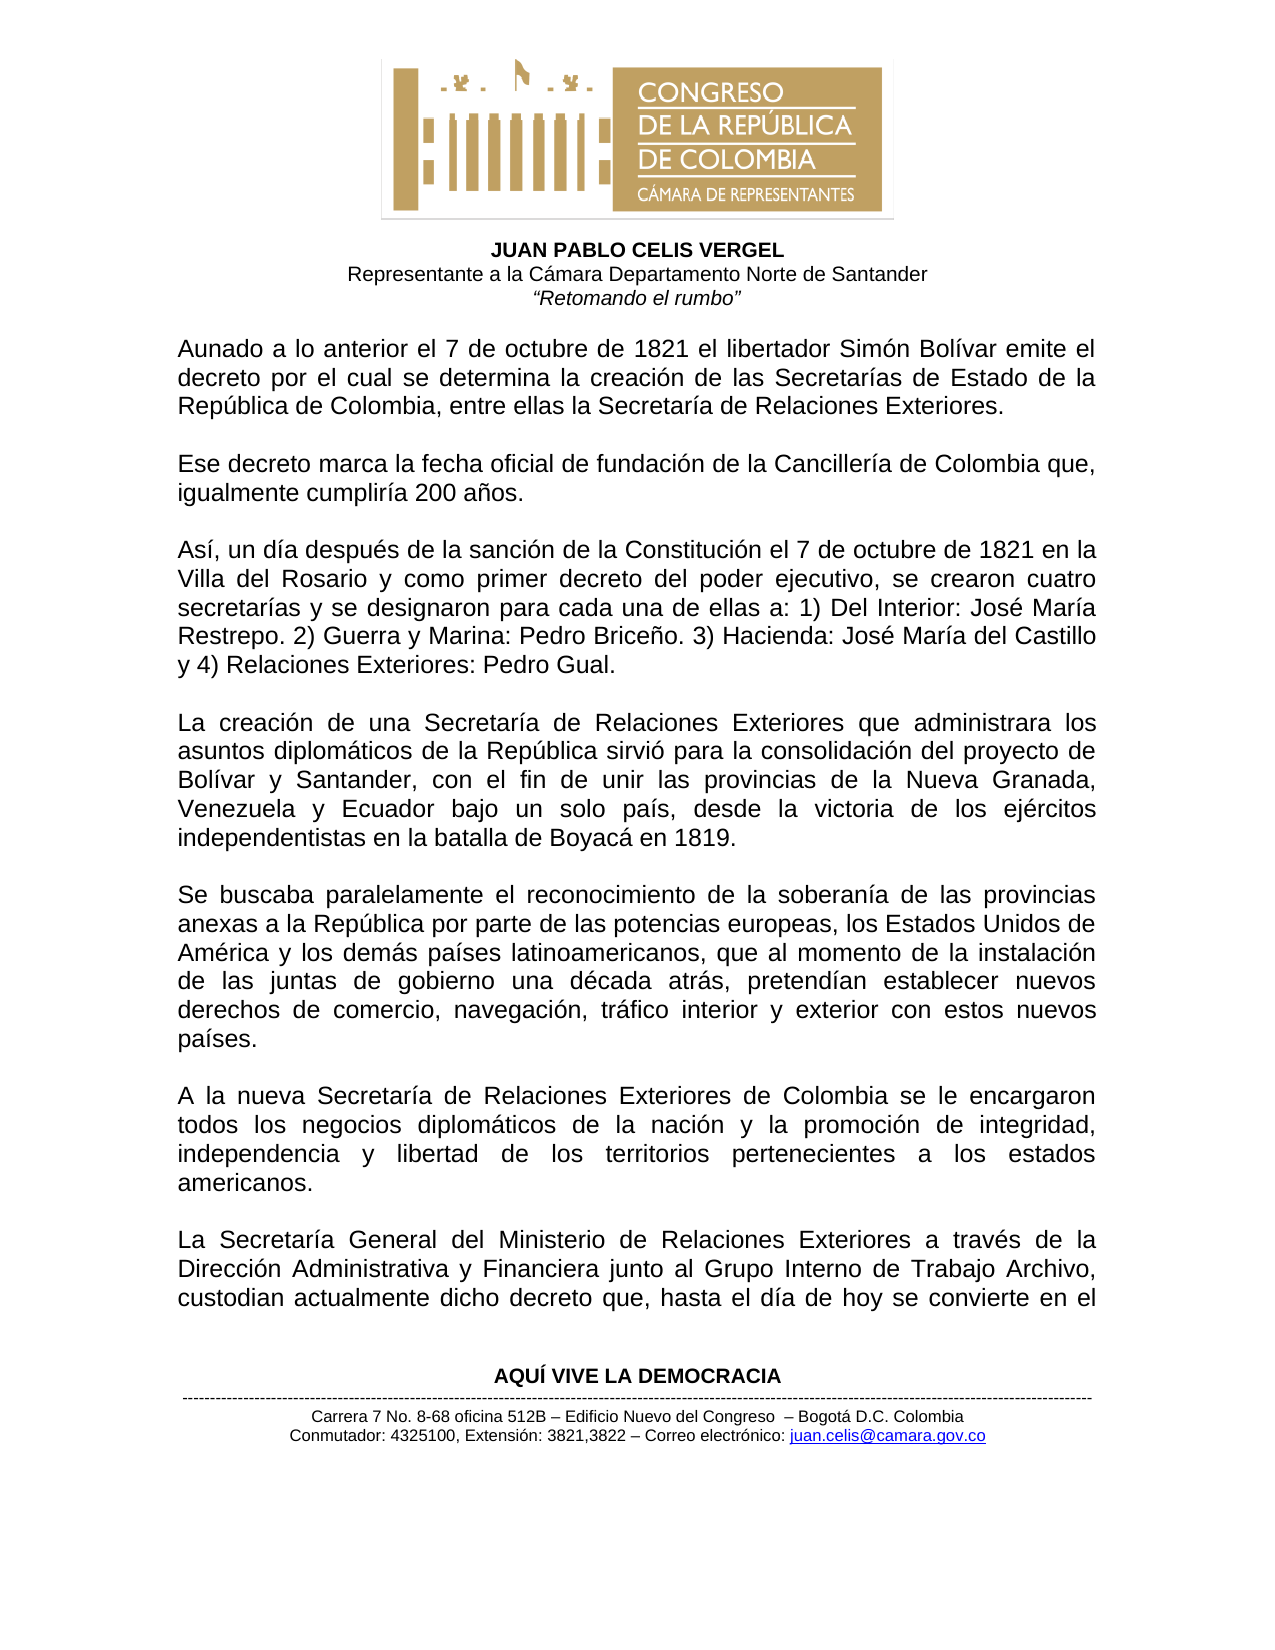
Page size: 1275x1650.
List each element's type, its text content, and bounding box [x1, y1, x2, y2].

text Ese decreto marca la fecha oficial de fundación de la Cancillería de Colombia que, igualmente cumpliría 200 años. [177, 449, 1098, 506]
text Así, un día después de la sanción de la Constitución el 7 de octubre de 1821 en la Villa del Rosario y como primer decreto del poder ejecutivo, se crearon cuatro secretarías y se designaron para cada una de ellas a: 1) Del Interior: José María Restrepo. 2) Guerra y Marina: Pedro Briceño. 3) Hacienda: José María del Castillo y 4) Relaciones Exteriores: Pedro Gual. [177, 535, 1098, 679]
text Se buscaba paralelamente el reconocimiento de la soberanía de las provincias anexas a la República por parte de las potencias europeas, los Estados Unidos de América y los demás países latinoamericanos, que al momento de la instalación de las juntas de gobierno una década atrás, pretendían establecer nuevos derechos de comercio, navegación, tráfico interior y exterior con estos nuevos países. [177, 880, 1098, 1052]
text A la nueva Secretaría de Relaciones Exteriores de Colombia se le encargaron todos los negocios diplomáticos de la nación y la promoción de integridad, independencia y libertad de los territorios pertenecientes a los estados americanos. [177, 1081, 1098, 1196]
text Aunado a lo anterior el 7 de octubre de 1821 el libertador Simón Bolívar emite el decreto por el cual se determina la creación de las Secretarías de Estado de la República de Colombia, entre ellas la Secretaría de Relaciones Exteriores. [177, 334, 1098, 420]
picture [381, 59, 894, 220]
text La creación de una Secretaría de Relaciones Exteriores que administrara los asuntos diplomáticos de la República sirvió para la consolidación del proyecto de Bolívar y Santander, con el fin de unir las provincias de la Nueva Granada, Venezuela y Ecuador bajo un solo país, desde la victoria de los ejércitos independentistas en la batalla de Boyacá en 1819. [177, 707, 1098, 851]
